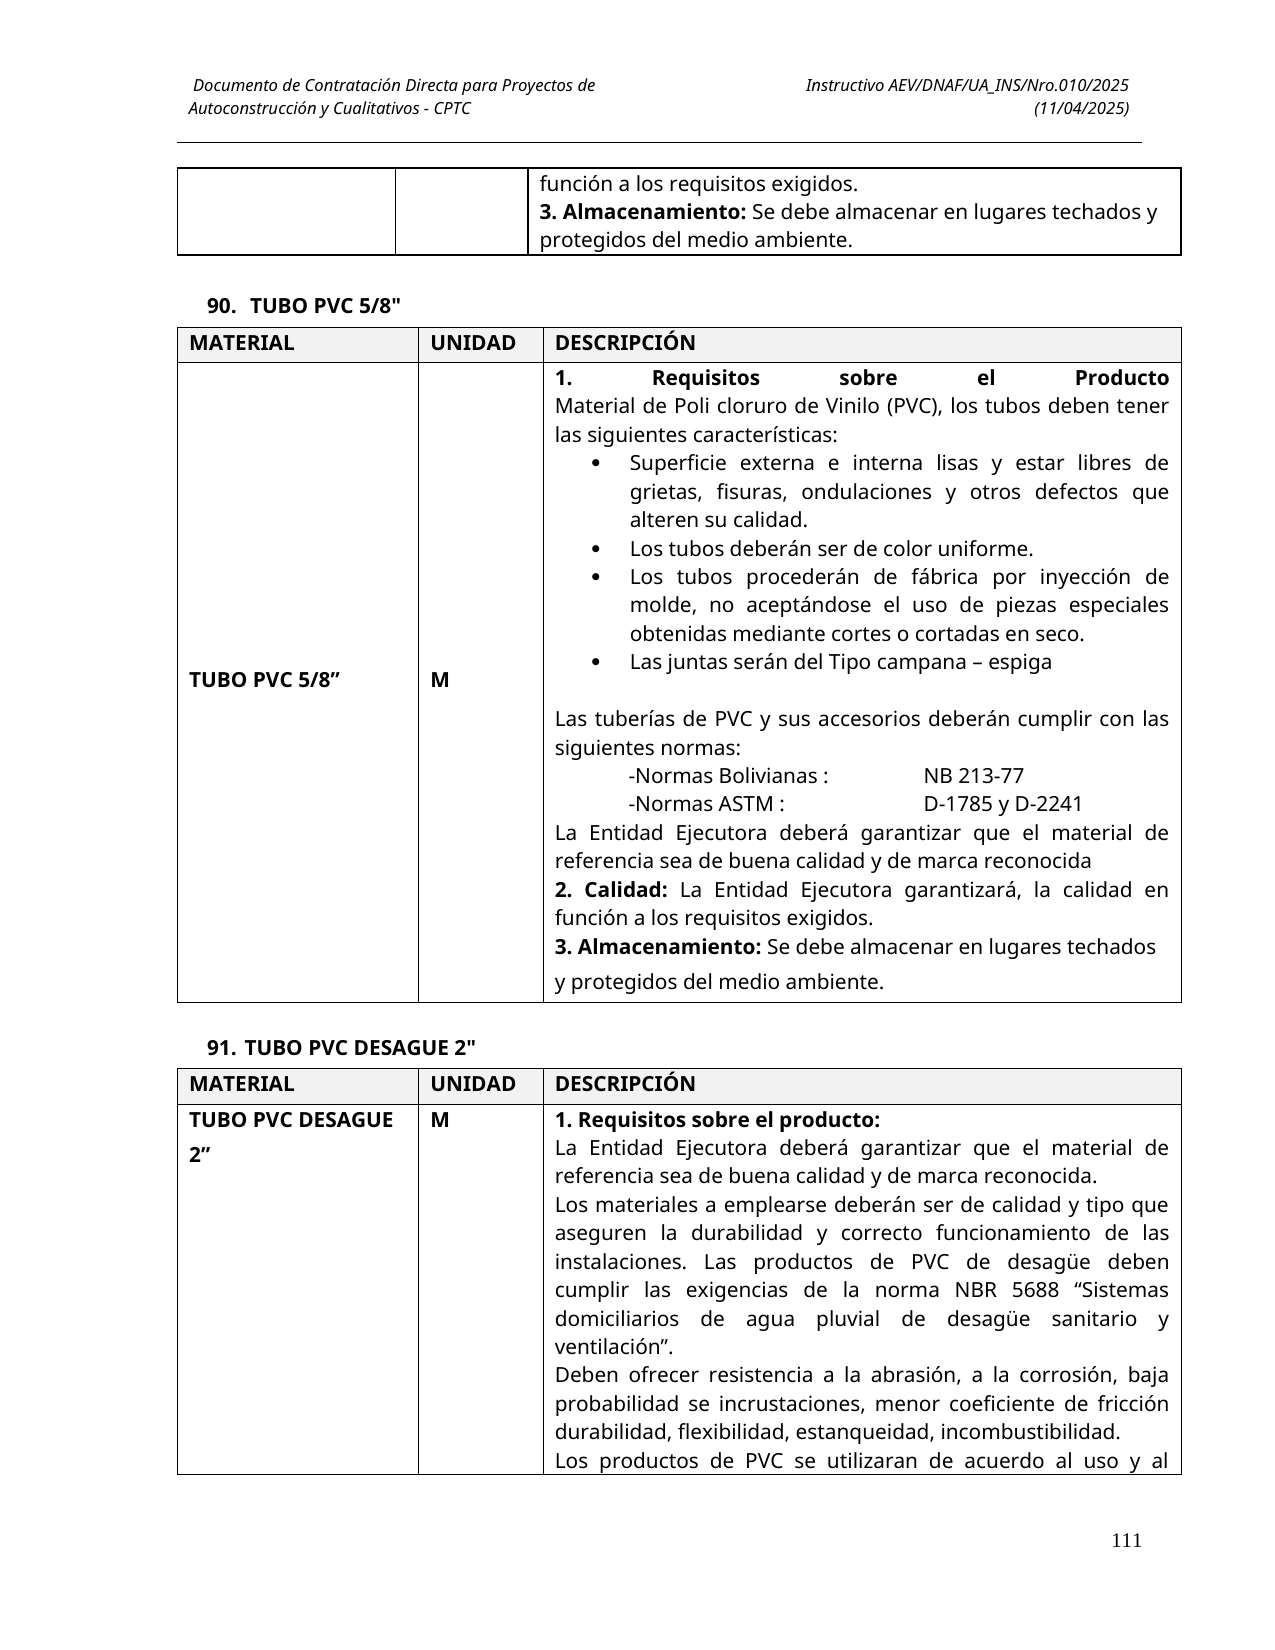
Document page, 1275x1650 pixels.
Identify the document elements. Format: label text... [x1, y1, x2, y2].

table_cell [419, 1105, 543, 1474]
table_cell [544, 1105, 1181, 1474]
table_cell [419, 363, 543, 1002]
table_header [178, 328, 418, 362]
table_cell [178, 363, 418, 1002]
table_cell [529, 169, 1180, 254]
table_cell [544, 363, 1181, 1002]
list TUBO PVC DESAGUE 2" [207, 1033, 1142, 1061]
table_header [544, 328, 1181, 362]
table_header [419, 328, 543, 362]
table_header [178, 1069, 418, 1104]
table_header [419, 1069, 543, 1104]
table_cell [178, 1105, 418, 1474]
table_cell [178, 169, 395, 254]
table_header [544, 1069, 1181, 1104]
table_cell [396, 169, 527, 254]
list TUBO PVC 5/8" [207, 291, 1142, 319]
